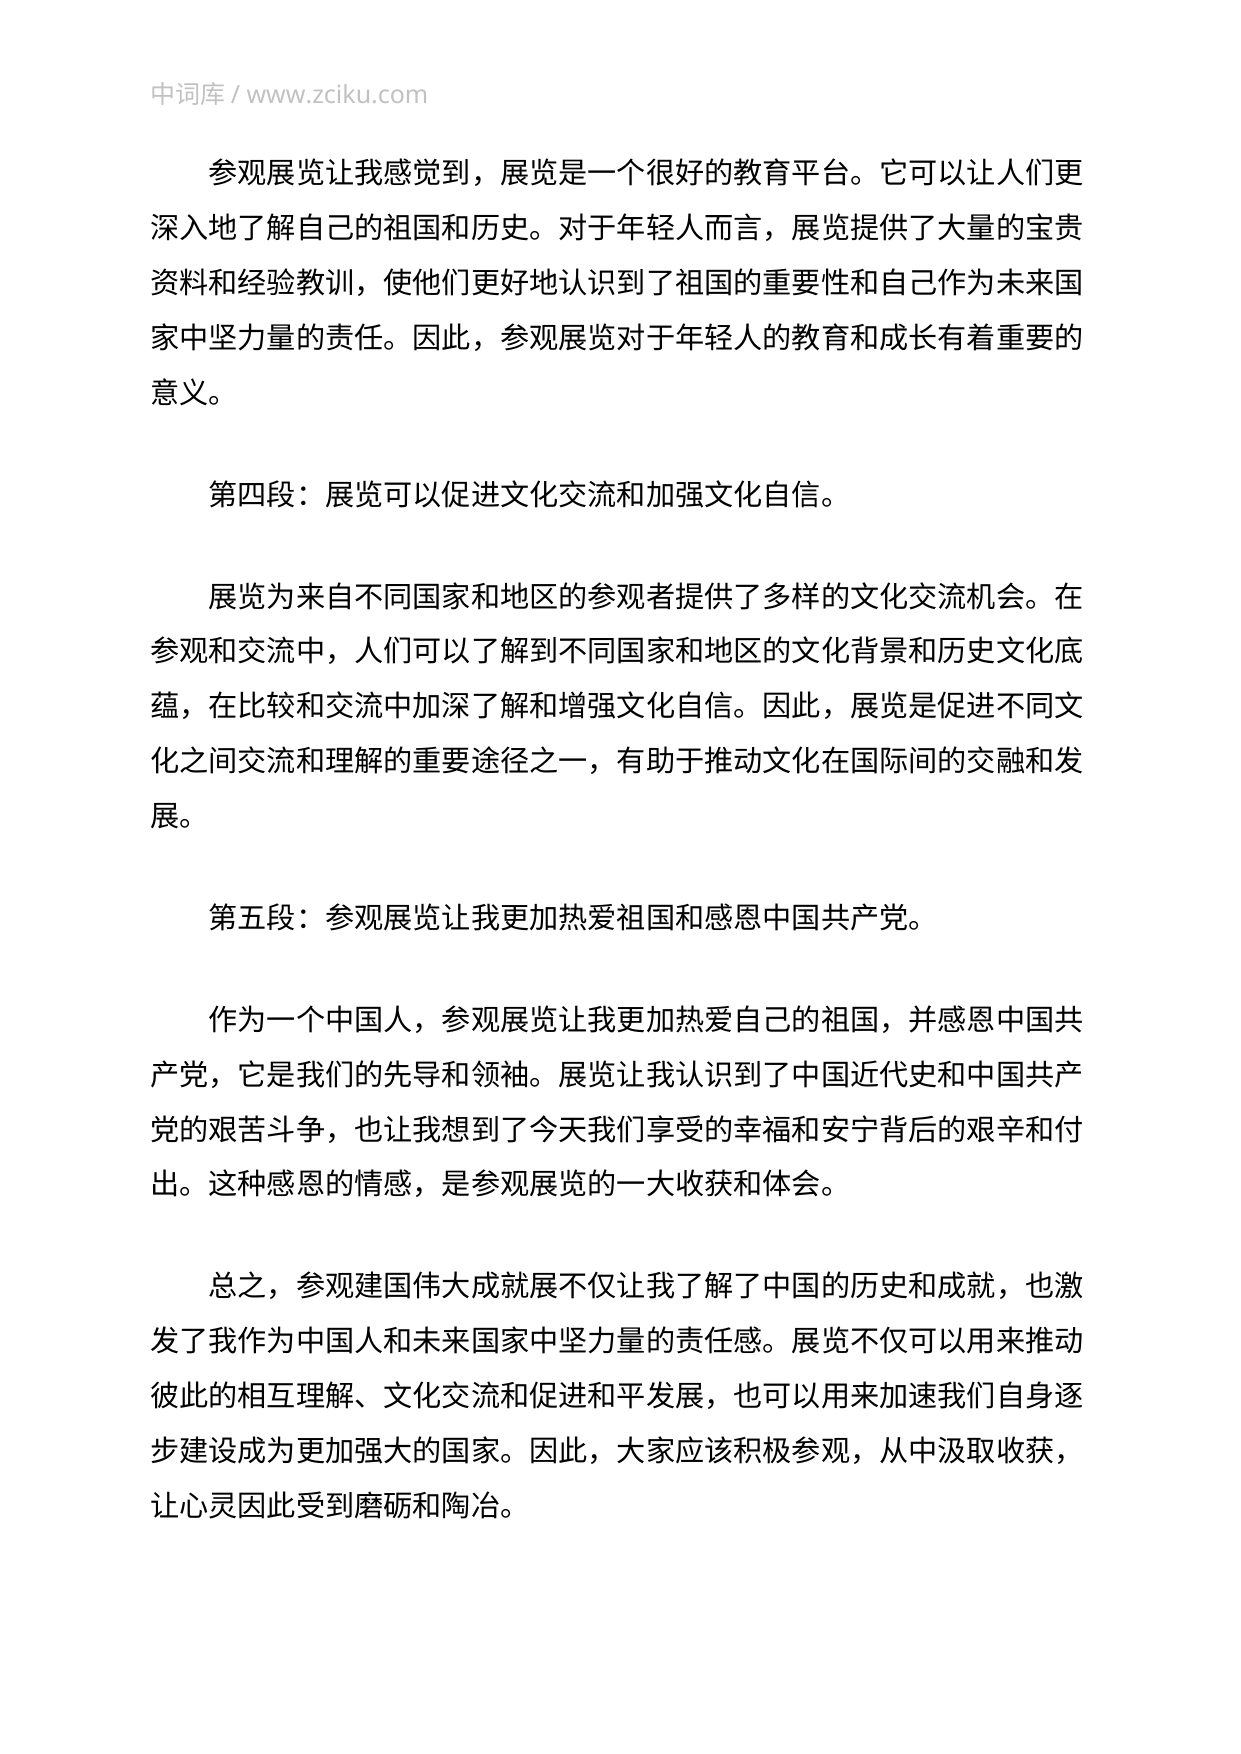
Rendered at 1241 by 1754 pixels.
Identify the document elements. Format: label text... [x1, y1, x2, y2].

text 第四段：展览可以促进文化交流和加强文化自信。 [150, 471, 1090, 514]
text 总之，参观建国伟大成就展不仅让我了解了中国的历史和成就，也激发了我作为中国人和未来国家中坚力量的责任感。展览不仅可以用来推动彼此的相互理解、文化交流和促进和平发展，也可以用来加速我们自身逐步建设成为更加强大的国家。因此，大家应该积极参观，从中汲取收获，让心灵因此受到磨砺和陶冶。 [150, 1263, 1090, 1524]
text 作为一个中国人，参观展览让我更加热爱自己的祖国，并感恩中国共产党，它是我们的先导和领袖。展览让我认识到了中国近代史和中国共产党的艰苦斗争，也让我想到了今天我们享受的幸福和安宁背后的艰辛和付出。这种感恩的情感，是参观展览的一大收获和体会。 [150, 996, 1090, 1203]
text 第五段：参观展览让我更加热爱祖国和感恩中国共产党。 [150, 894, 1090, 937]
text 展览为来自不同国家和地区的参观者提供了多样的文化交流机会。在参观和交流中，人们可以了解到不同国家和地区的文化背景和历史文化底蕴，在比较和交流中加深了解和增强文化自信。因此，展览是促进不同文化之间交流和理解的重要途径之一，有助于推动文化在国际间的交融和发展。 [150, 573, 1090, 835]
text 参观展览让我感觉到，展览是一个很好的教育平台。它可以让人们更深入地了解自己的祖国和历史。对于年轻人而言，展览提供了大量的宝贵资料和经验教训，使他们更好地认识到了祖国的重要性和自己作为未来国家中坚力量的责任。因此，参观展览对于年轻人的教育和成长有着重要的意义。 [150, 150, 1090, 412]
